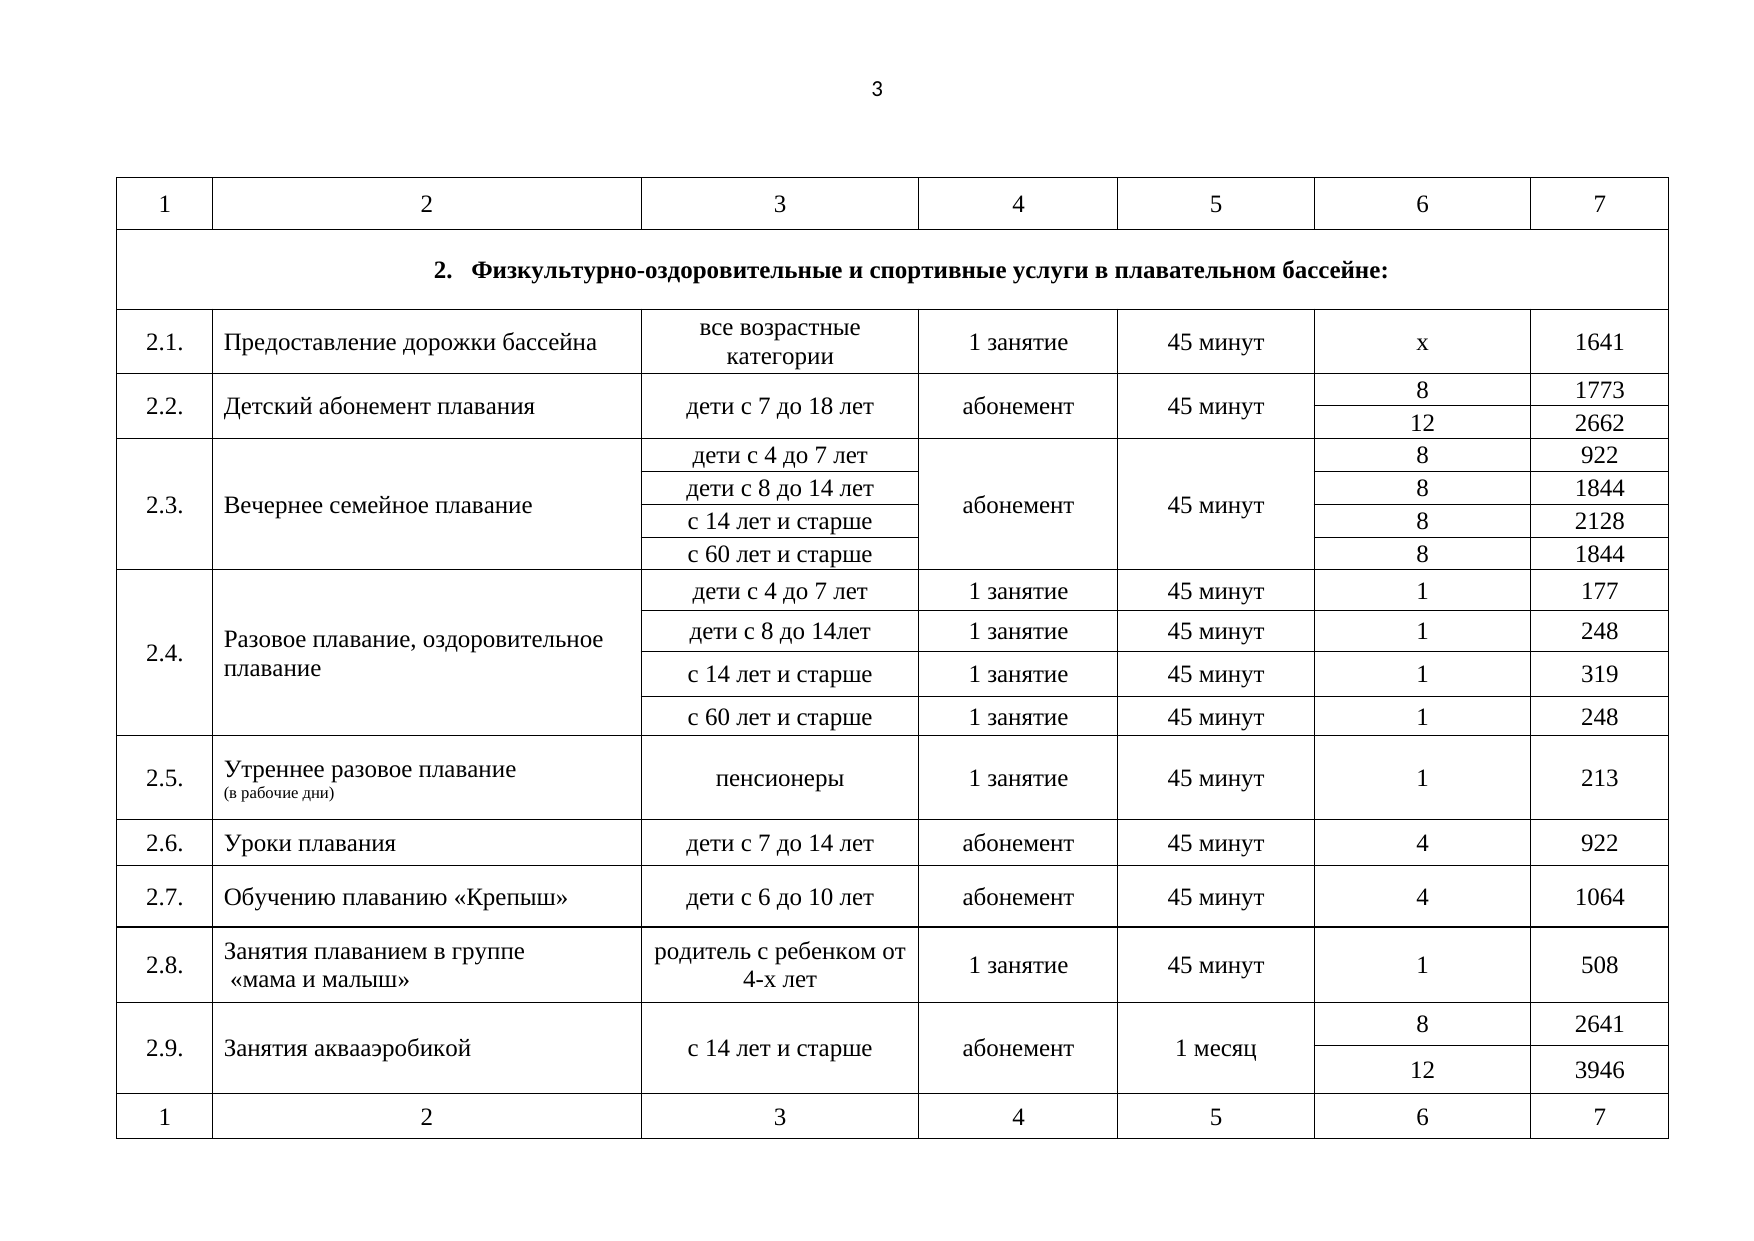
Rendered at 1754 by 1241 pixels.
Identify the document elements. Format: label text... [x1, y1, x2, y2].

table_cell все возрастные категории [642, 310, 918, 372]
table_cell 1 [1315, 611, 1530, 651]
table_cell с 60 лет и старше [642, 697, 918, 735]
table_cell Утреннее разовое плавание (в рабочие дни) [213, 736, 641, 819]
table_cell дети с 7 до 14 лет [642, 820, 918, 865]
table_cell 4 [1315, 820, 1530, 865]
table_cell х [1315, 310, 1530, 372]
table_cell Физкультурно-оздоровительные и спортивные услуги в плавательном бассейне: [117, 230, 1668, 308]
table_cell 1 [1315, 570, 1530, 610]
table_cell 45 минут [1118, 374, 1314, 438]
table_cell 1773 [1531, 374, 1668, 405]
table_cell 45 минут [1118, 736, 1314, 819]
table_cell 1844 [1531, 538, 1668, 569]
table_cell родитель с ребенком от 4-х лет [642, 928, 918, 1002]
table_cell 1064 [1531, 866, 1668, 926]
table_cell 6 [1315, 178, 1530, 229]
table_cell 508 [1531, 928, 1668, 1002]
table_cell с 14 лет и старше [642, 505, 918, 537]
table_cell 1 [1315, 736, 1530, 819]
table_cell Детский абонемент плавания [213, 374, 641, 438]
table_cell 2.6. [117, 820, 212, 865]
table_cell 8 [1315, 538, 1530, 569]
table_cell дети с 6 до 10 лет [642, 866, 918, 926]
table_cell 922 [1531, 820, 1668, 865]
table_cell 1 [1315, 697, 1530, 735]
table_cell 2662 [1531, 406, 1668, 438]
table_cell абонемент [919, 820, 1117, 865]
table_cell 2 [213, 178, 641, 229]
table_cell абонемент [919, 1003, 1117, 1093]
table_cell 1 [1315, 652, 1530, 696]
table_cell 6 [1315, 1094, 1530, 1138]
table_cell 45 минут [1118, 820, 1314, 865]
table_cell 12 [1315, 1046, 1530, 1093]
table_cell Вечернее семейное плавание [213, 439, 641, 569]
table_cell 5 [1118, 178, 1314, 229]
table_cell 248 [1531, 697, 1668, 735]
table_cell c 14 лет и старше [642, 652, 918, 696]
table_cell 1 [117, 178, 212, 229]
table_cell 3946 [1531, 1046, 1668, 1093]
table_cell пенсионеры [642, 736, 918, 819]
table_cell 2.2. [117, 374, 212, 438]
table_cell Предоставление дорожки бассейна [213, 310, 641, 372]
table_cell дети с 8 до 14лет [642, 611, 918, 651]
table_cell 4 [1315, 866, 1530, 926]
table_cell 5 [1118, 1094, 1314, 1138]
table_cell 45 минут [1118, 652, 1314, 696]
table_cell 7 [1531, 178, 1668, 229]
table_cell 213 [1531, 736, 1668, 819]
table_cell 922 [1531, 439, 1668, 471]
table_cell 248 [1531, 611, 1668, 651]
table_cell абонемент [919, 866, 1117, 926]
table_cell Разовое плавание, оздоровительное плавание [213, 570, 641, 735]
table_cell 319 [1531, 652, 1668, 696]
table_cell 3 [642, 1094, 918, 1138]
table_cell 4 [919, 178, 1117, 229]
table_cell 45 минут [1118, 697, 1314, 735]
table_cell 45 минут [1118, 928, 1314, 1002]
table_cell абонемент [919, 374, 1117, 438]
table_cell 8 [1315, 439, 1530, 471]
table_cell 2.8. [117, 928, 212, 1002]
table_cell 1 занятие [919, 570, 1117, 610]
table_cell 1 занятие [919, 310, 1117, 372]
table_cell 1 занятие [919, 928, 1117, 1002]
table_cell 1 занятие [919, 611, 1117, 651]
table_cell с 14 лет и старше [642, 1003, 918, 1093]
table_cell 1 [1315, 928, 1530, 1002]
table_cell 1 [117, 1094, 212, 1138]
table_cell 177 [1531, 570, 1668, 610]
table_cell абонемент [919, 439, 1117, 569]
table_cell 1 месяц [1118, 1003, 1314, 1093]
table_cell Уроки плавания [213, 820, 641, 865]
table_cell 12 [1315, 406, 1530, 438]
table_cell 45 минут [1118, 439, 1314, 569]
table_cell 45 минут [1118, 570, 1314, 610]
table_cell дети с 4 до 7 лет [642, 439, 918, 471]
table_cell 8 [1315, 505, 1530, 537]
table_cell 2.5. [117, 736, 212, 819]
table_cell 2.9. [117, 1003, 212, 1093]
table_cell 8 [1315, 472, 1530, 504]
table_cell 2641 [1531, 1003, 1668, 1044]
table_cell Обучению плаванию «Крепыш» [213, 866, 641, 926]
table_cell 45 минут [1118, 866, 1314, 926]
table_cell 8 [1315, 1003, 1530, 1044]
table_cell 45 минут [1118, 611, 1314, 651]
table_cell 1 занятие [919, 652, 1117, 696]
table_cell 45 минут [1118, 310, 1314, 372]
table_cell 1 занятие [919, 736, 1117, 819]
table_cell 2128 [1531, 505, 1668, 537]
table_cell 1844 [1531, 472, 1668, 504]
table_cell 4 [919, 1094, 1117, 1138]
table_cell 8 [1315, 374, 1530, 405]
table_cell дети с 7 до 18 лет [642, 374, 918, 438]
table_cell 2.1. [117, 310, 212, 372]
table_cell дети с 4 до 7 лет [642, 570, 918, 610]
table_cell 2 [213, 1094, 641, 1138]
table_cell дети с 8 до 14 лет [642, 472, 918, 504]
table_cell 7 [1531, 1094, 1668, 1138]
table_cell 1641 [1531, 310, 1668, 372]
table_cell 2.4. [117, 570, 212, 735]
table_cell 1 занятие [919, 697, 1117, 735]
table_cell Занятия плаванием в группе «мама и малыш» [213, 928, 641, 1002]
table_cell с 60 лет и старше [642, 538, 918, 569]
table_cell 2.3. [117, 439, 212, 569]
table_cell 3 [642, 178, 918, 229]
table_cell 2.7. [117, 866, 212, 926]
table_cell Занятия аквааэробикой [213, 1003, 641, 1093]
